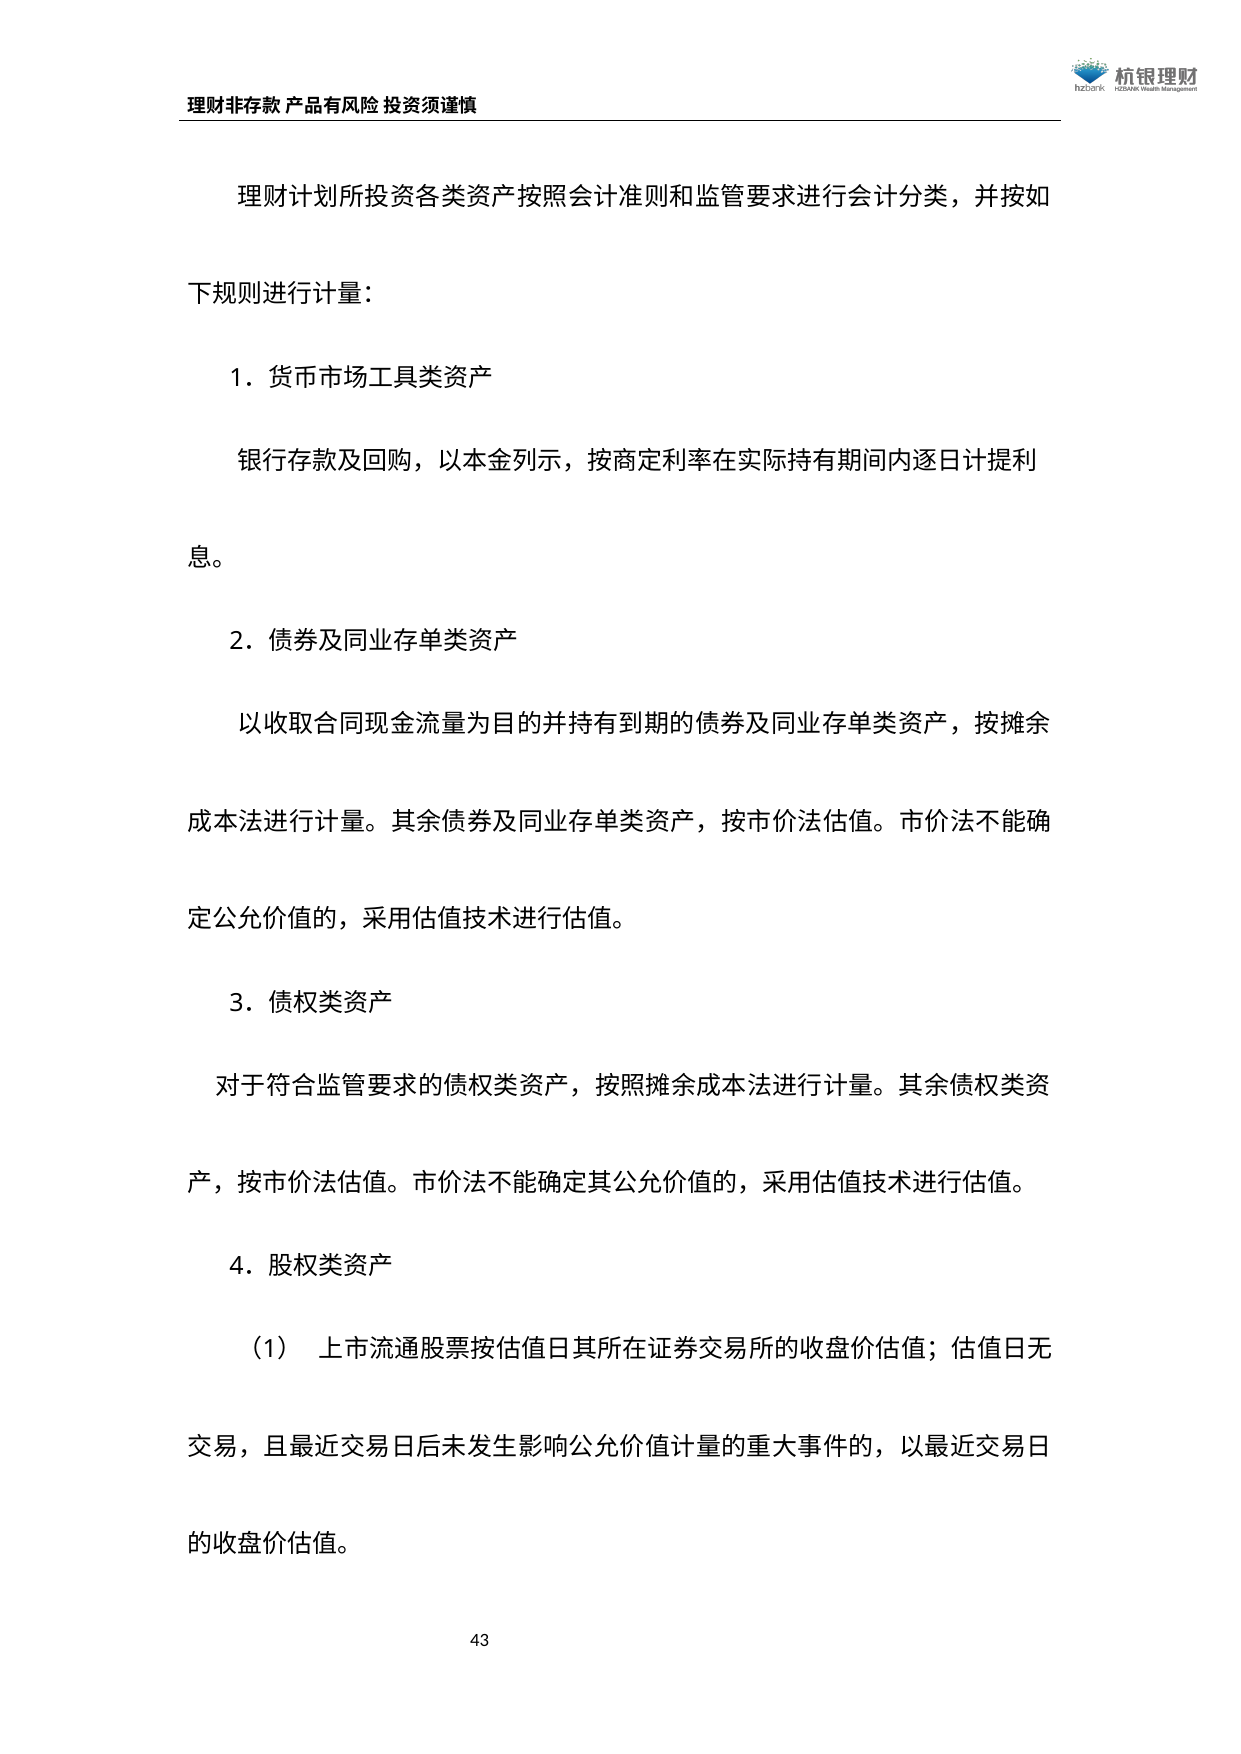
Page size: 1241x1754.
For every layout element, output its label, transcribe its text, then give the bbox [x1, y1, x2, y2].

list 上市流通股票按估值日其所在证券交易所的收盘价估值；估值日无交易，且最近交易日后未发生影响公允价值计量的重大事件的，以最近交易日的收盘价估值。 [187, 1314, 1053, 1574]
text 以收取合同现金流量为目的并持有到期的债券及同业存单类资产，按摊余成本法进行计量。其余债券及同业存单类资产，按市价法估值。市价法不能确定公允价值的，采用估值技术进行估值。 [187, 689, 1053, 949]
list 债券及同业存单类资产 [187, 606, 1053, 671]
list 货币市场工具类资产 [187, 343, 1053, 408]
list 股权类资产 [187, 1231, 1053, 1296]
text 理财计划所投资各类资产按照会计准则和监管要求进行会计分类，并按如下规则进行计量： [187, 162, 1053, 324]
text 银行存款及回购，以本金列示，按商定利率在实际持有期间内逐日计提利息。 [187, 426, 1053, 588]
text 对于符合监管要求的债权类资产，按照摊余成本法进行计量。其余债权类资产，按市价法估值。市价法不能确定其公允价值的，采用估值技术进行估值。 [187, 1051, 1053, 1213]
picture [1027, 0, 1240, 151]
list 债权类资产 [187, 968, 1053, 1033]
